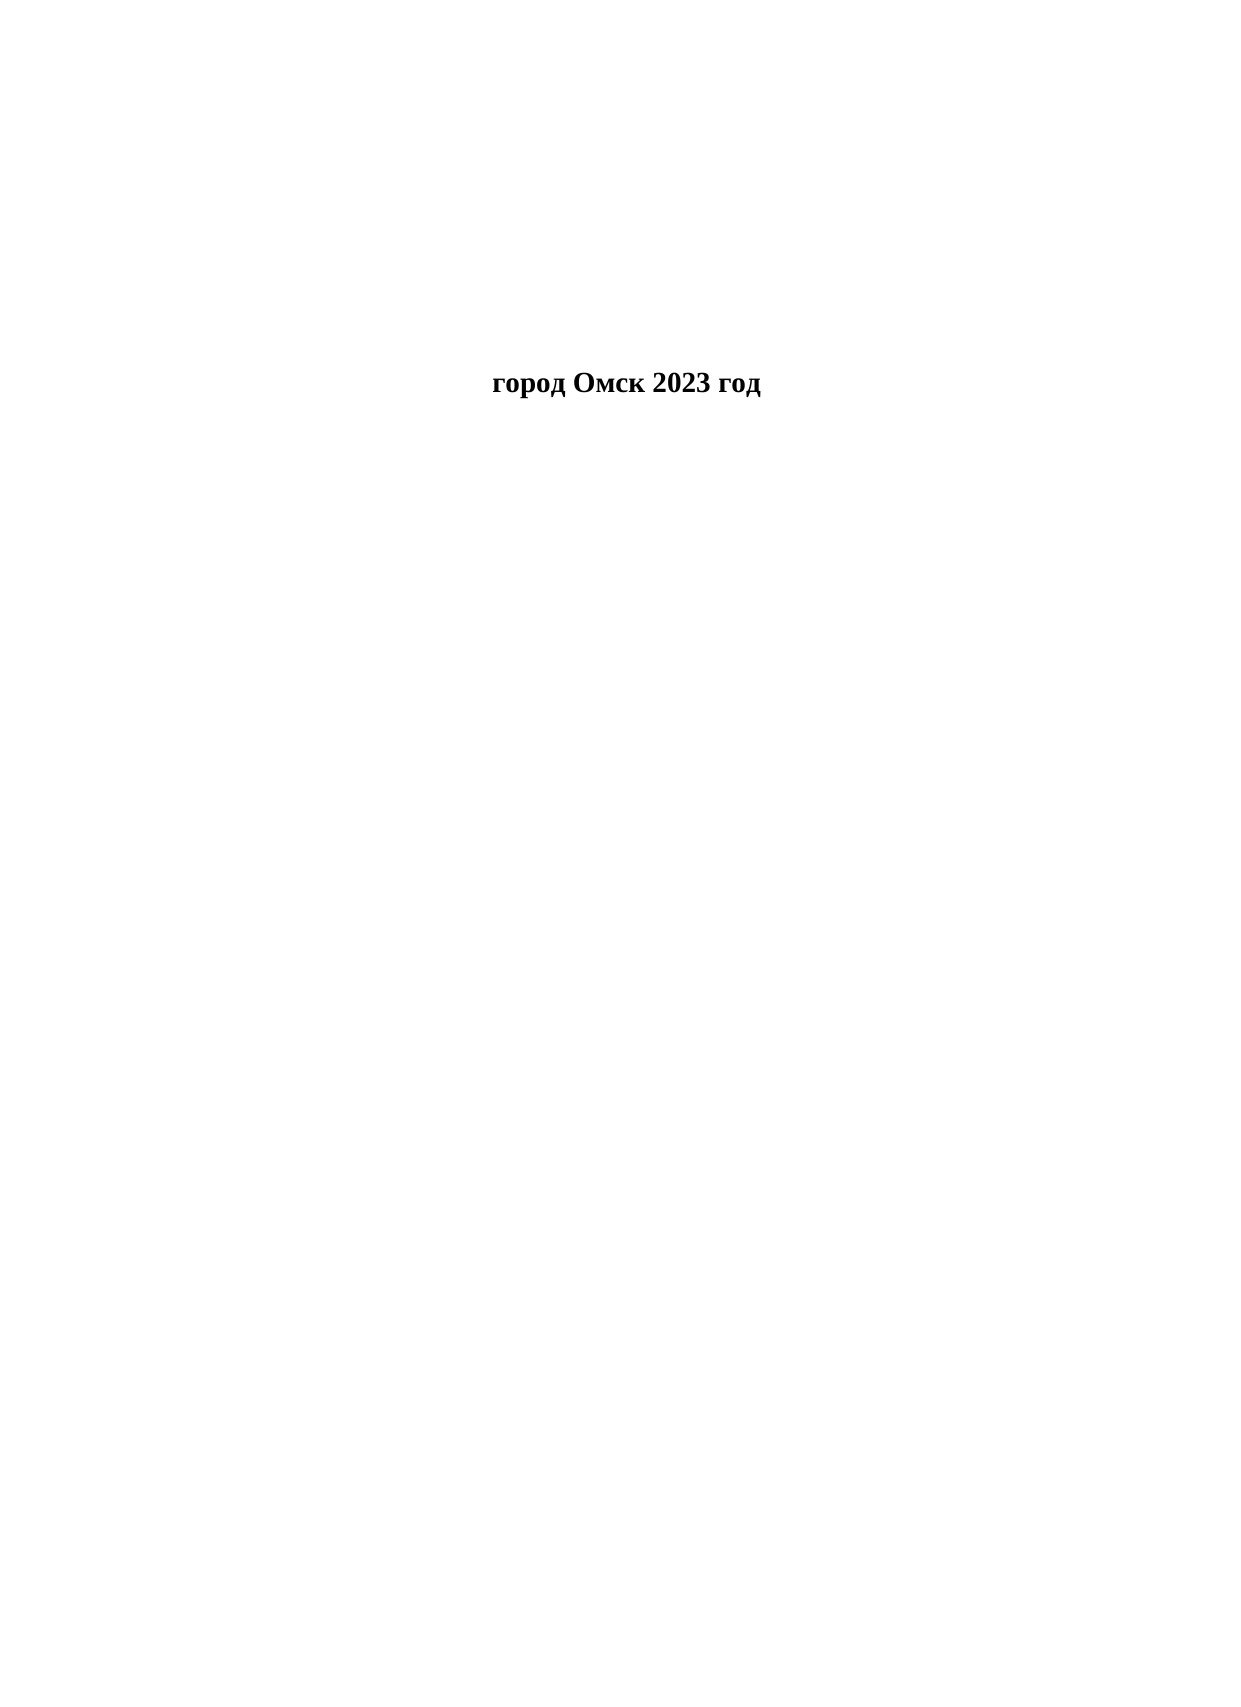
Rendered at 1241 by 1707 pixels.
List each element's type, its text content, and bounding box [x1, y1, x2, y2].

text ​город Омск 2023‌ год‌​ [162, 366, 1090, 399]
